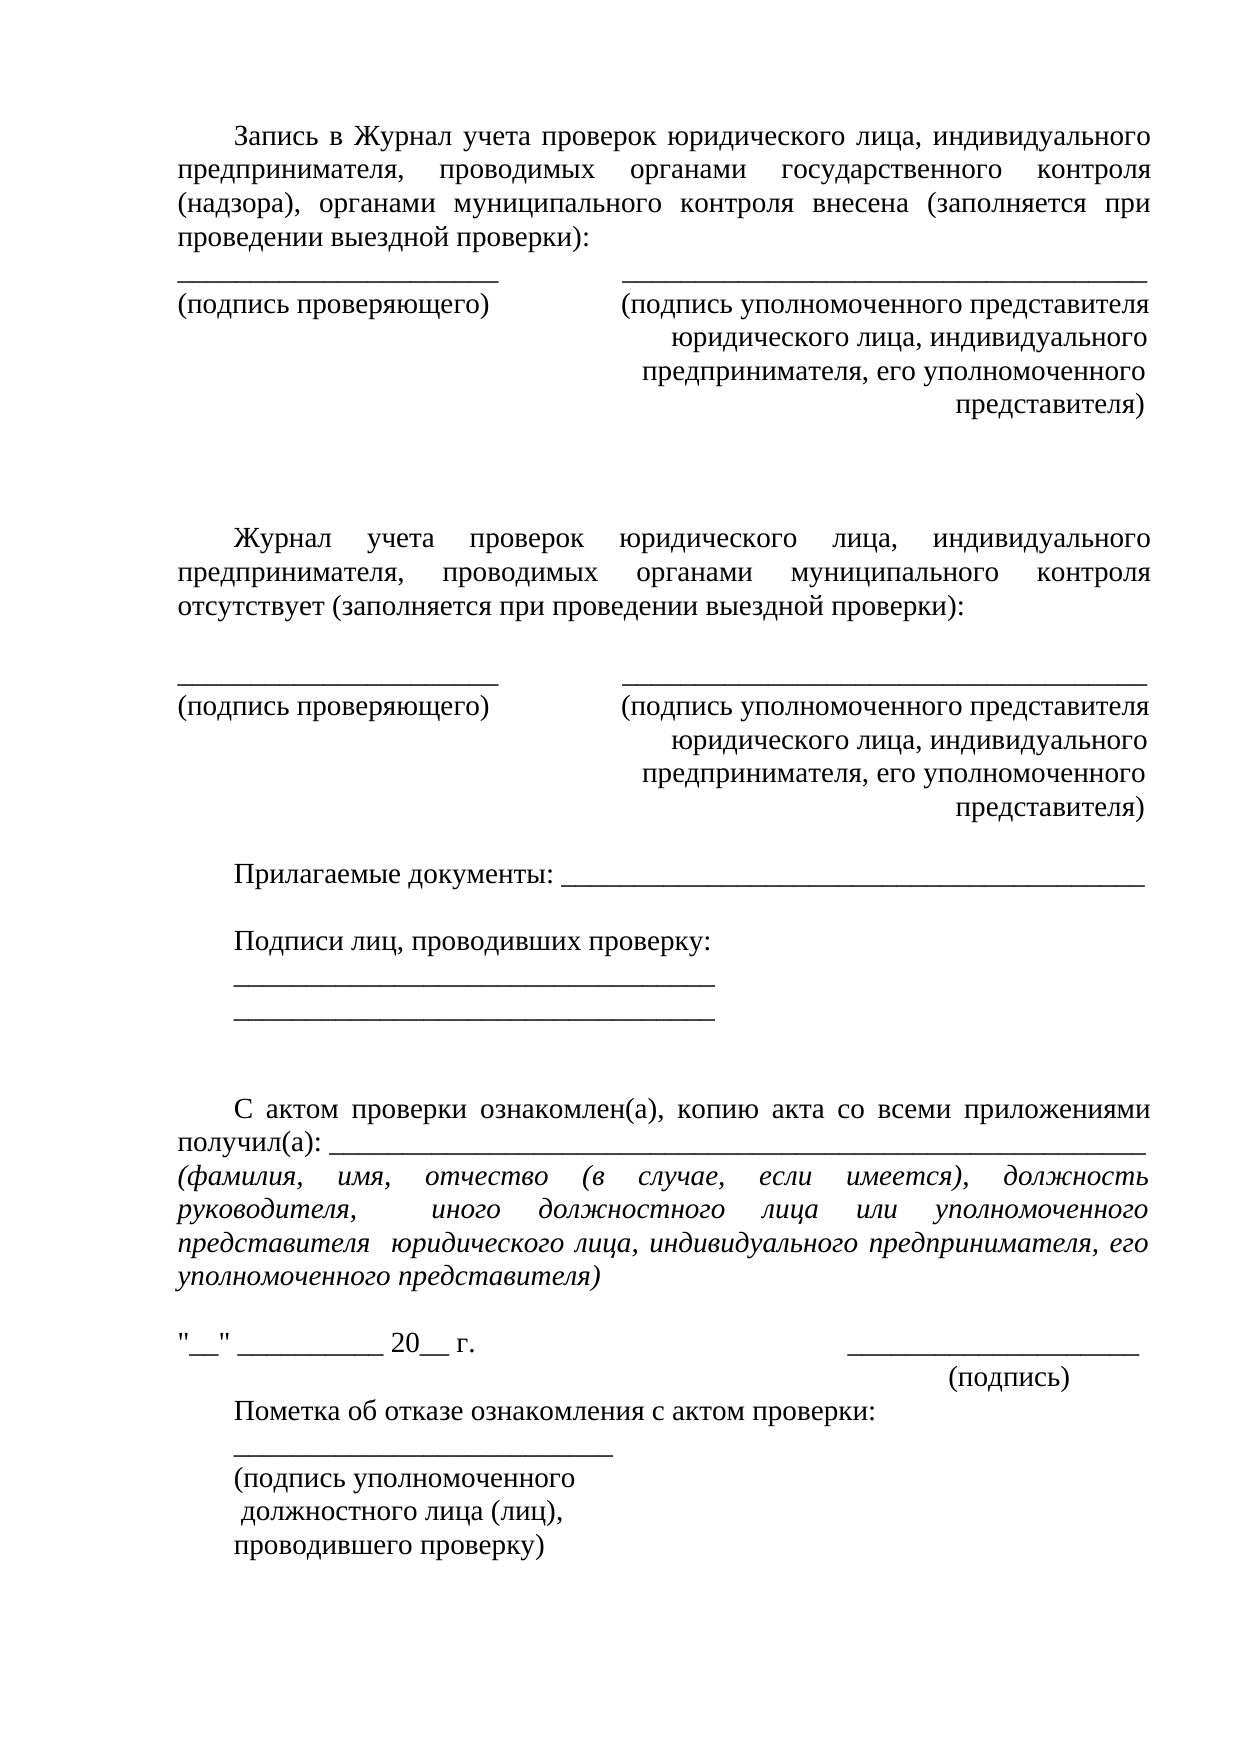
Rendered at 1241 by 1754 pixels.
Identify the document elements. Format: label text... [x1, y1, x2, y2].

text Прилагаемые документы: ________________________________________ [177, 856, 1152, 889]
text Подписи лиц, проводивших проверку: [177, 923, 1152, 957]
text юридического лица, индивидуального [177, 319, 1152, 353]
text _________________________________ [177, 990, 1152, 1024]
text (подпись проверяющего) (подпись уполномоченного представителя [177, 688, 1152, 722]
text _________________________________ [177, 957, 1152, 990]
text предпринимателя, его уполномоченного [177, 755, 1152, 789]
text Запись в Журнал учета проверок юридического лица, индивидуального предпринимателя, проводимых органами государственного контроля (надзора), органами муниципального контроля внесена (заполняется при проведении выездной проверки): [177, 118, 1152, 252]
text __________________________ [177, 1426, 1152, 1460]
text С актом проверки ознакомлен(а), копию акта со всеми приложениями получил(а): ________________________________________________________ [177, 1091, 1152, 1158]
text Пометка об отказе ознакомления с актом проверки: [177, 1393, 1152, 1426]
text юридического лица, индивидуального [177, 722, 1152, 755]
text "__" __________ 20__ г. ____________________ [177, 1326, 1152, 1359]
text проводившего проверку) [177, 1527, 1152, 1560]
text предпринимателя, его уполномоченного [177, 353, 1152, 386]
text ______________________ ____________________________________ [177, 655, 1152, 688]
text (подпись) [177, 1359, 1152, 1393]
text представителя) [177, 386, 1152, 420]
text (фамилия, имя, отчество (в случае, если имеется), должность руководителя, иного должностного лица или уполномоченного представителя юридического лица, индивидуального предпринимателя, его уполномоченного представителя) [177, 1158, 1152, 1292]
text должностного лица (лиц), [177, 1493, 1152, 1527]
text представителя) [177, 789, 1152, 822]
text Журнал учета проверок юридического лица, индивидуального предпринимателя, проводимых органами муниципального контроля отсутствует (заполняется при проведении выездной проверки): [177, 521, 1152, 621]
text ______________________ ____________________________________ [177, 252, 1152, 286]
text (подпись проверяющего) (подпись уполномоченного представителя [177, 286, 1152, 319]
text (подпись уполномоченного [177, 1460, 1152, 1493]
